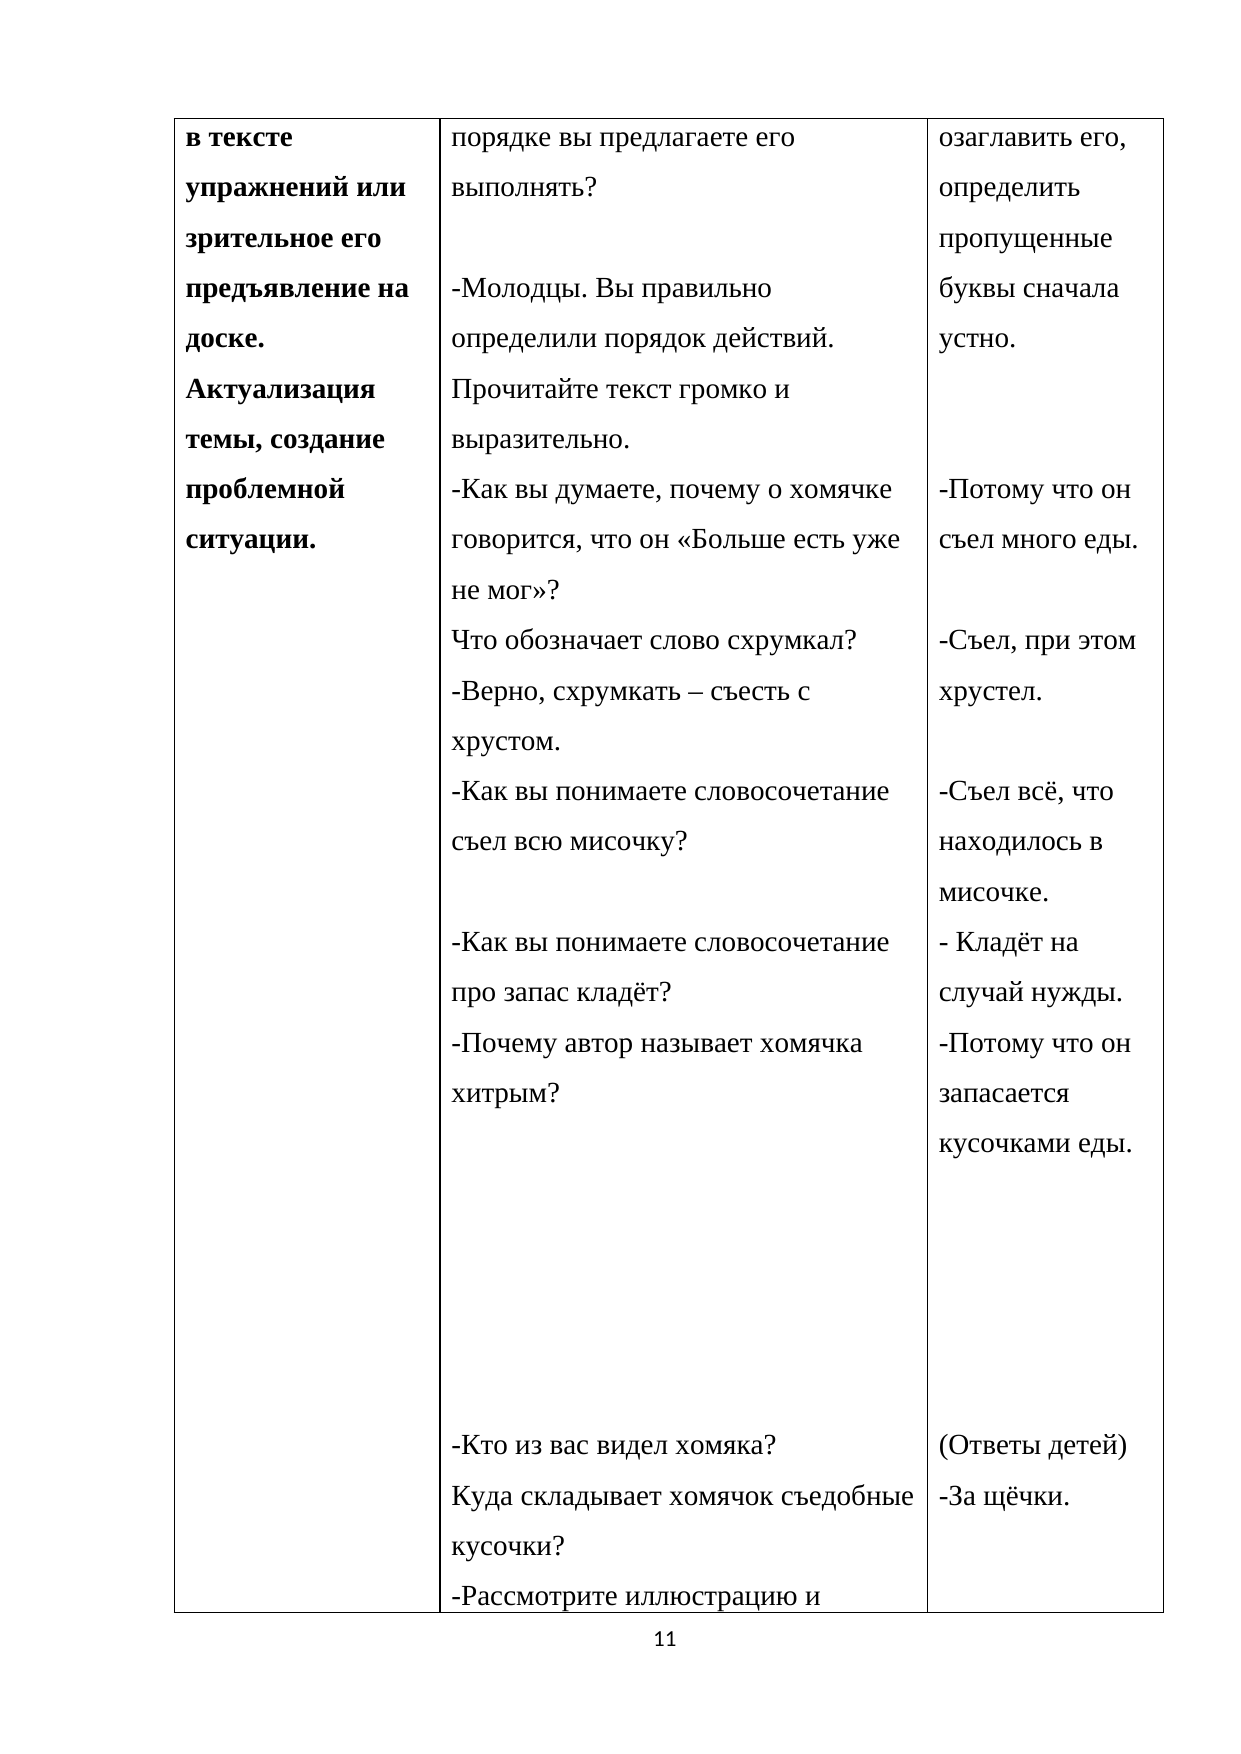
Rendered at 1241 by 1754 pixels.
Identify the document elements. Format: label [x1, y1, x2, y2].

table_cell [928, 119, 1163, 1612]
table_cell [175, 119, 439, 1612]
table_cell [441, 119, 927, 1612]
